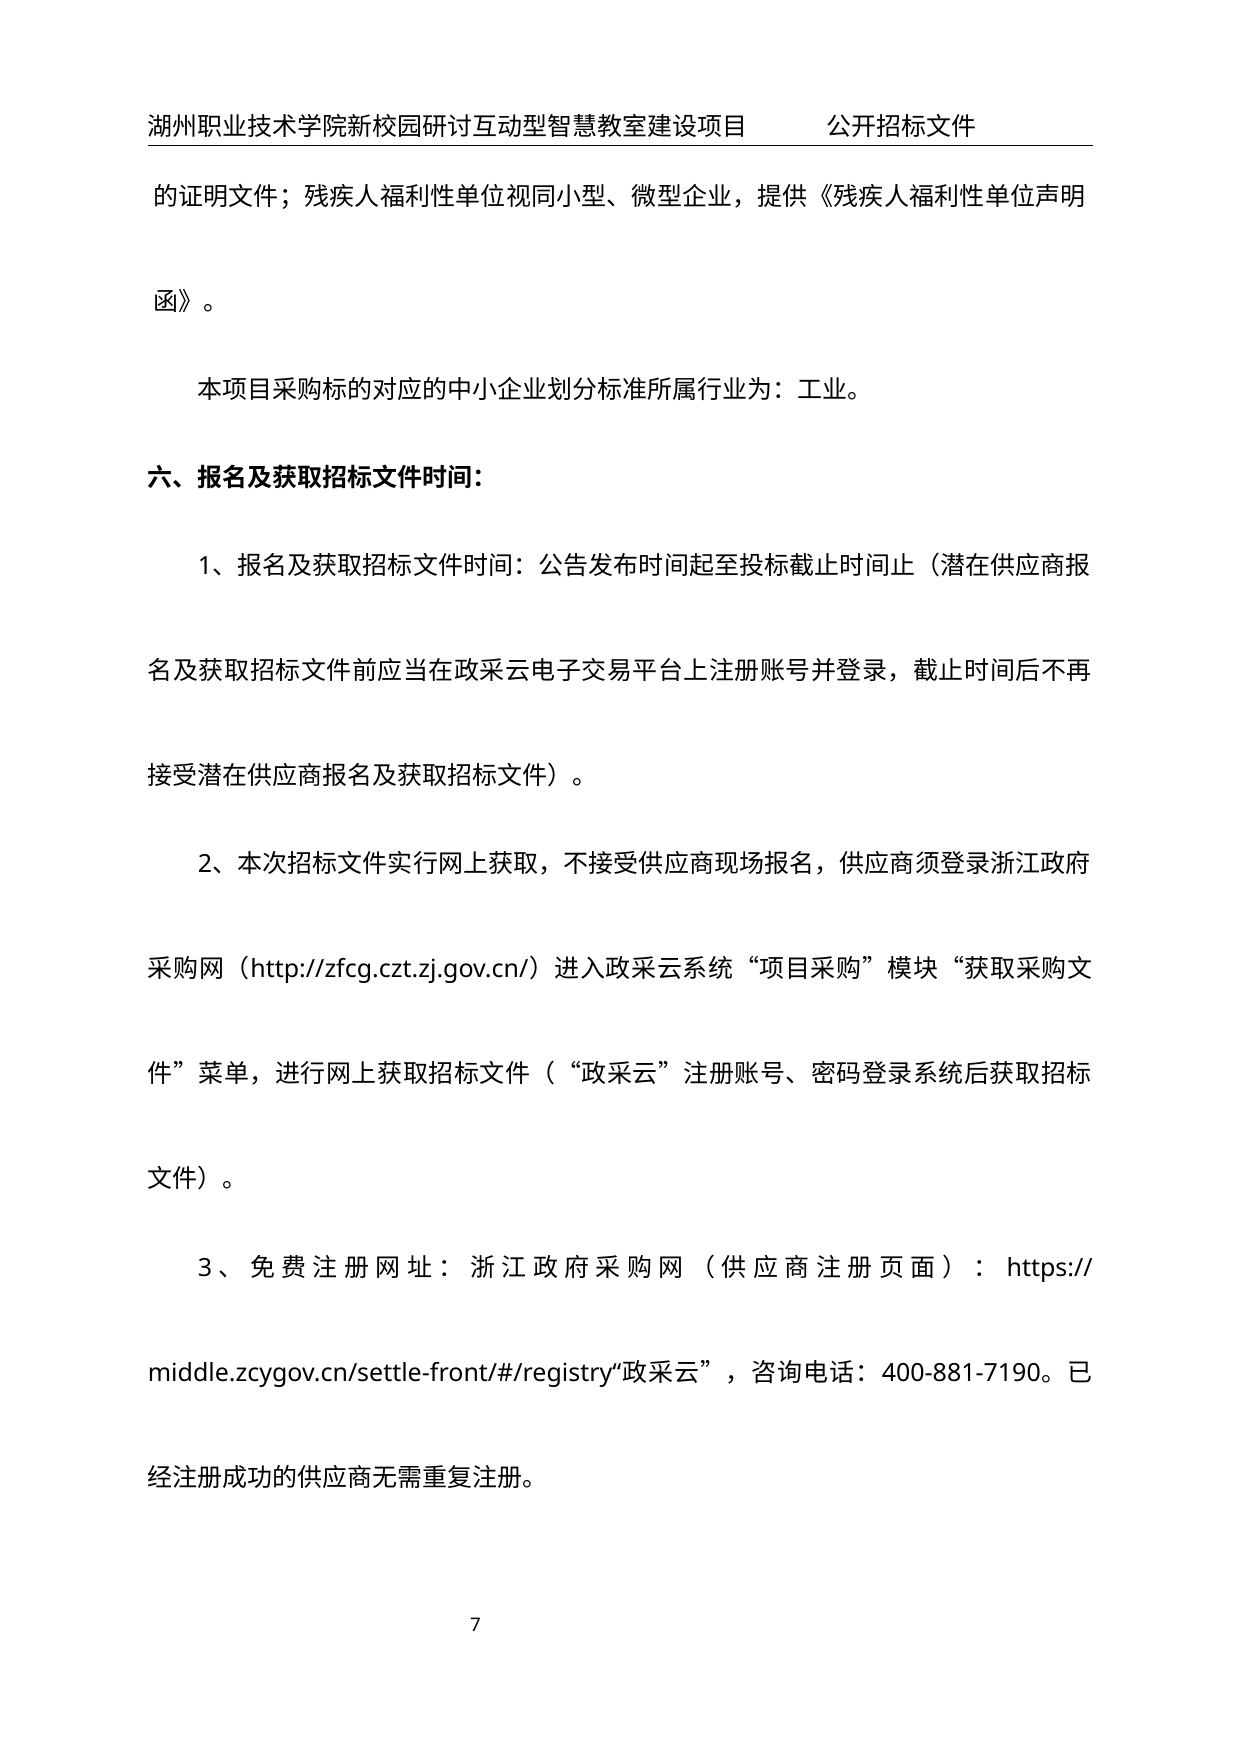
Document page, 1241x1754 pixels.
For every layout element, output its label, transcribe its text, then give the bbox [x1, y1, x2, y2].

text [153, 159, 1086, 334]
text 六、报名及获取招标文件时间： [148, 441, 1093, 511]
text 2、本次招标文件实行网上获取，不接受供应商现场报名，供应商须登录浙江政府采购网（http://zfcg.czt.zj.gov.cn/）进入政采云系统“项目采购”模块“获取采购文件”菜单，进行网上获取招标文件（“政采云”注册账号、密码登录系统后获取招标文件）。 [148, 827, 1093, 1212]
text 3、免费注册网址：浙江政府采购网（供应商注册页面）：https://middle.zcygov.cn/settle-front/#/registry“政采云”，咨询电话：400-881-7190。已经注册成功的供应商无需重复注册。 [148, 1230, 1093, 1510]
text 1、报名及获取招标文件时间：公告发布时间起至投标截止时间止（潜在供应商报名及获取招标文件前应当在政采云电子交易平台上注册账号并登录，截止时间后不再接受潜在供应商报名及获取招标文件）。 [148, 529, 1093, 809]
text 本项目采购标的对应的中小企业划分标准所属行业为：工业。 [148, 353, 1093, 423]
